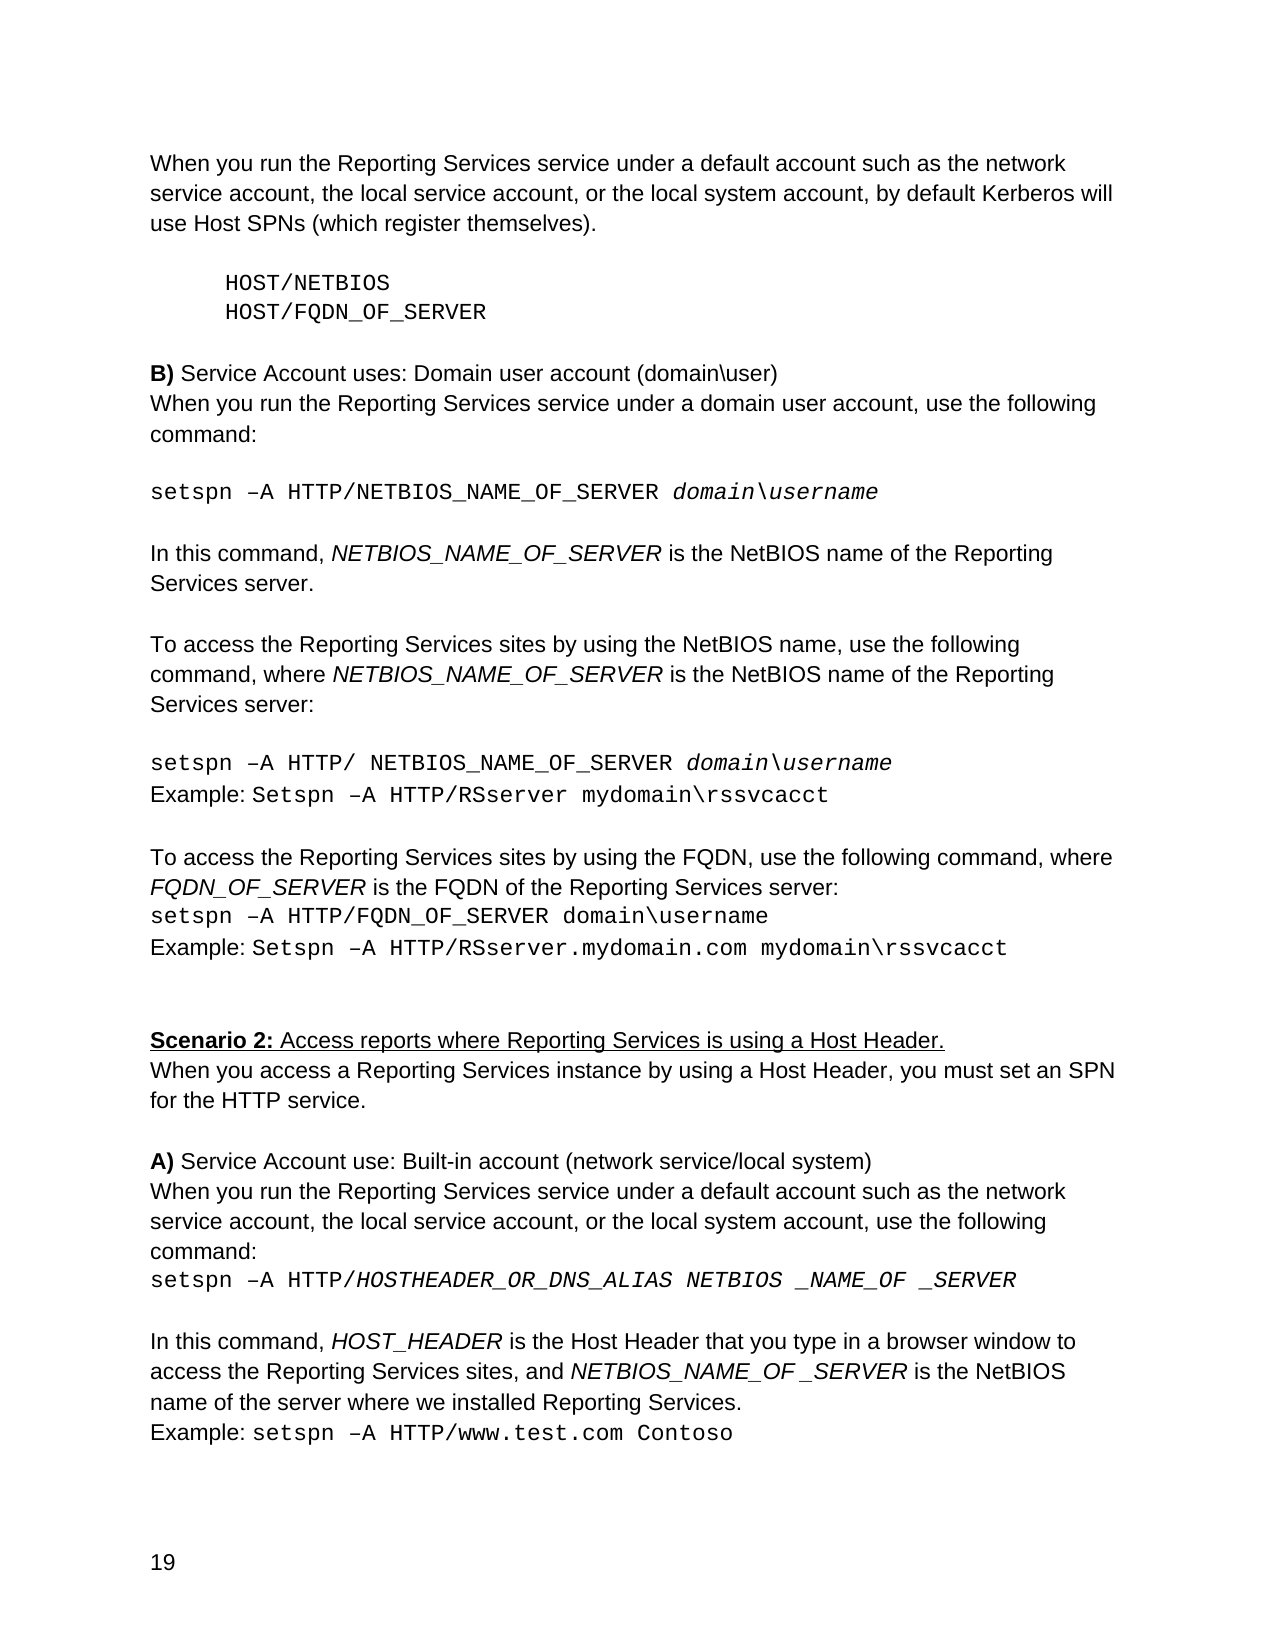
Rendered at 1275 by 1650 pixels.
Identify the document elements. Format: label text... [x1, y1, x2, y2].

text When you run the Reporting Services service under a default account such as the network service account, the local service account, or the local system account, use the following command: [150, 1178, 1125, 1265]
text When you access a Reporting Services instance by using a Host Header, you must set an SPN for the HTTP service. [150, 1057, 1125, 1114]
text setspn –A HTTP/HOSTHEADER_OR_DNS_ALIAS NETBIOS _NAME_OF _SERVER [150, 1268, 1125, 1294]
text setspn –A HTTP/FQDN_OF_SERVER domain\username [150, 904, 1125, 930]
text Example: Setspn –A HTTP/RSserver mydomain\rssvcacct [150, 781, 1125, 809]
text To access the Reporting Services sites by using the NetBIOS name, use the following command, where NETBIOS_NAME_OF_SERVER is the NetBIOS name of the Reporting Services server: [150, 631, 1125, 718]
text In this command, HOST_HEADER is the Host Header that you type in a browser window to access the Reporting Services sites, and NETBIOS_NAME_OF _SERVER is the NetBIOS name of the server where we installed Reporting Services. [150, 1328, 1125, 1415]
text Example: setspn –A HTTP/www.test.com Contoso [150, 1419, 1125, 1447]
text HOST/NETBIOS [225, 271, 1125, 297]
text HOST/FQDN_OF_SERVER [225, 301, 1125, 327]
text A) Service Account use: Built-in account (network service/local system) [150, 1148, 1125, 1174]
text setspn –A HTTP/NETBIOS_NAME_OF_SERVER domain\username [150, 481, 1125, 507]
text Example: Setspn –A HTTP/RSserver.mydomain.com mydomain\rssvcacct [150, 934, 1125, 962]
text When you run the Reporting Services service under a default account such as the network service account, the local service account, or the local system account, by default Kerberos will use Host SPNs (which register themselves). [150, 150, 1125, 237]
text When you run the Reporting Services service under a domain user account, use the following command: [150, 390, 1125, 447]
text To access the Reporting Services sites by using the FQDN, use the following command, where FQDN_OF_SERVER is the FQDN of the Reporting Services server: [150, 844, 1125, 900]
text Scenario 2: Access reports where Reporting Services is using a Host Header. [150, 1027, 1125, 1053]
text B) Service Account uses: Domain user account (domain\user) [150, 360, 1125, 387]
text In this command, NETBIOS_NAME_OF_SERVER is the NetBIOS name of the Reporting Services server. [150, 540, 1125, 597]
text setspn –A HTTP/ NETBIOS_NAME_OF_SERVER domain\username [150, 751, 1125, 777]
